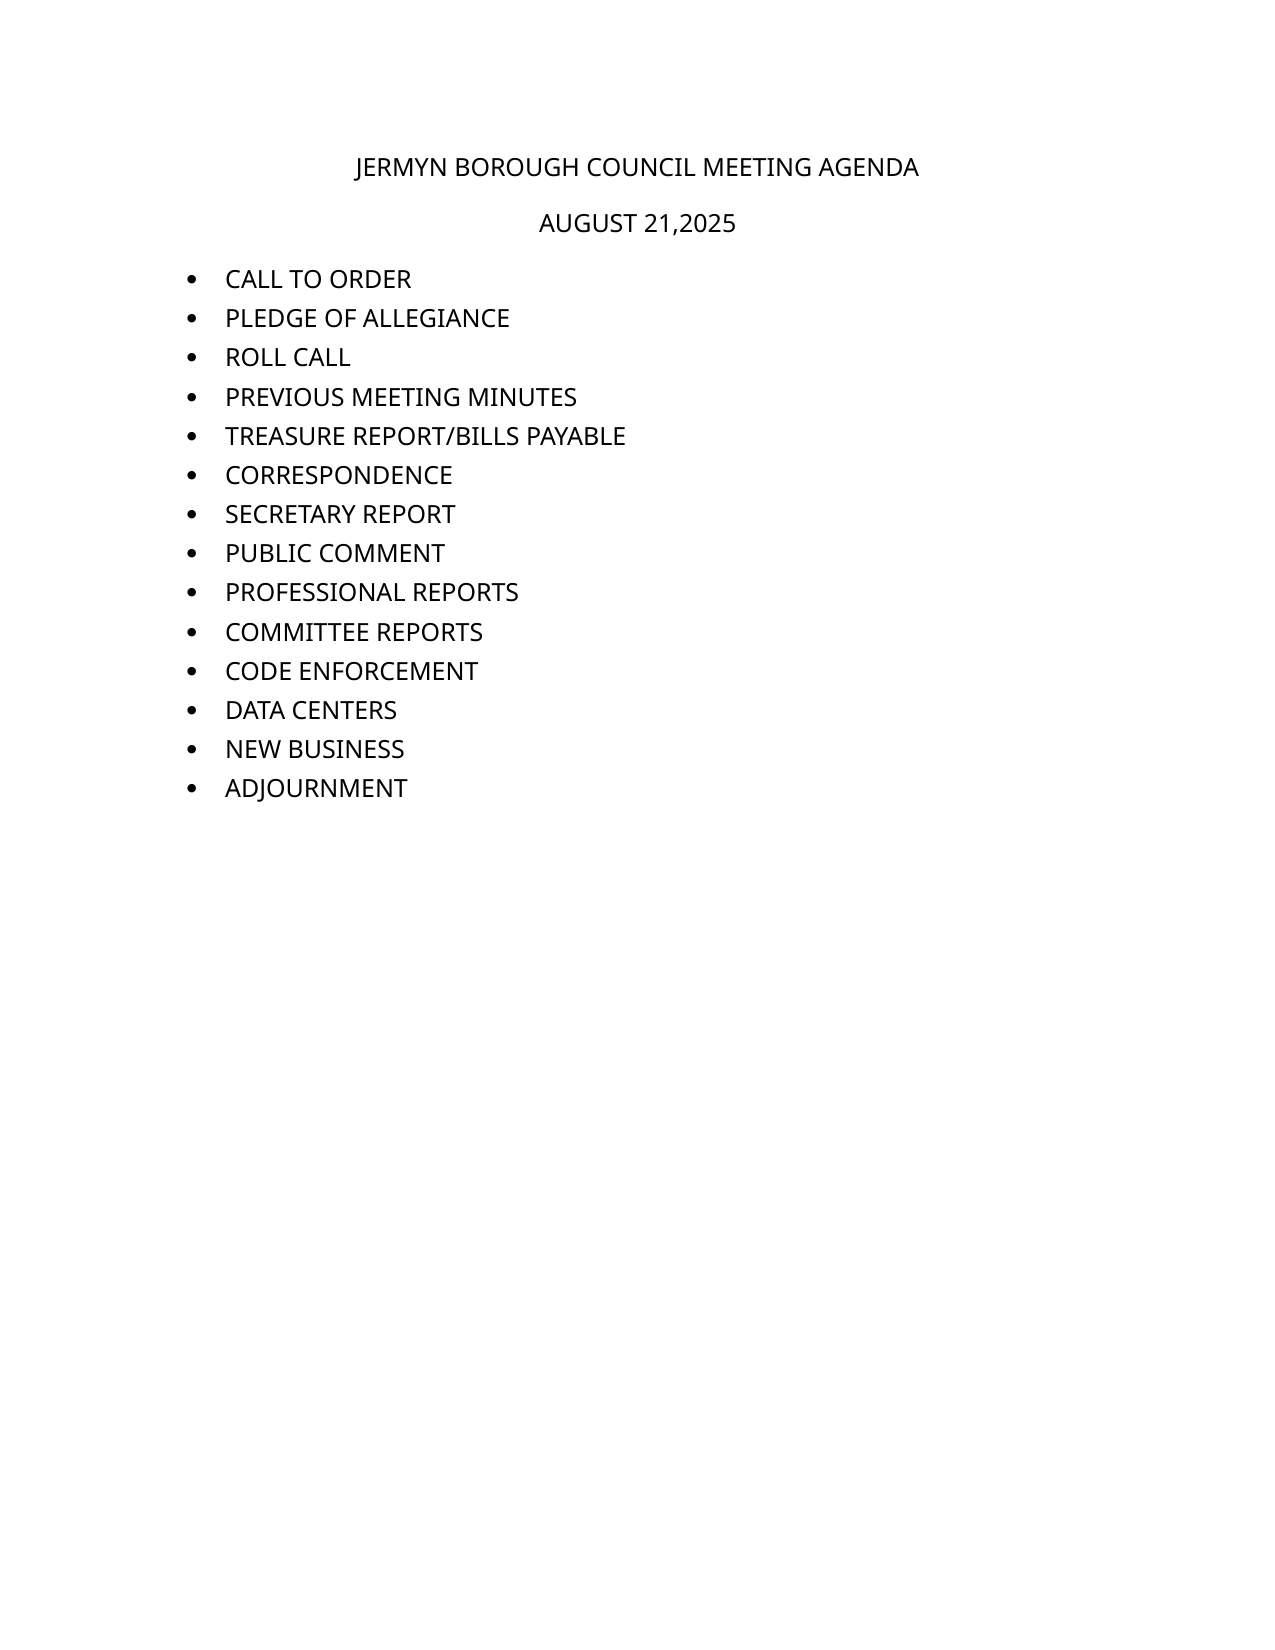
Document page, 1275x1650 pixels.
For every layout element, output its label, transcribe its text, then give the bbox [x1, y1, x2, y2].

list PLEDGE OF ALLEGIANCE [187, 301, 1125, 335]
list PREVIOUS MEETING MINUTES [187, 379, 1125, 413]
text AUGUST 21,2025 [150, 206, 1125, 240]
list TREASURE REPORT/BILLS PAYABLE [187, 418, 1125, 452]
list CALL TO ORDER [187, 262, 1125, 296]
list ADJOURNMENT [187, 771, 1125, 805]
text JERMYN BOROUGH COUNCIL MEETING AGENDA [150, 150, 1125, 184]
list PUBLIC COMMENT [187, 536, 1125, 570]
list PROFESSIONAL REPORTS [187, 575, 1125, 609]
list CODE ENFORCEMENT [187, 653, 1125, 687]
list ROLL CALL [187, 340, 1125, 374]
list SECRETARY REPORT [187, 497, 1125, 531]
list COMMITTEE REPORTS [187, 614, 1125, 648]
list NEW BUSINESS [187, 732, 1125, 766]
list DATA CENTERS [187, 692, 1125, 727]
list CORRESPONDENCE [187, 457, 1125, 492]
